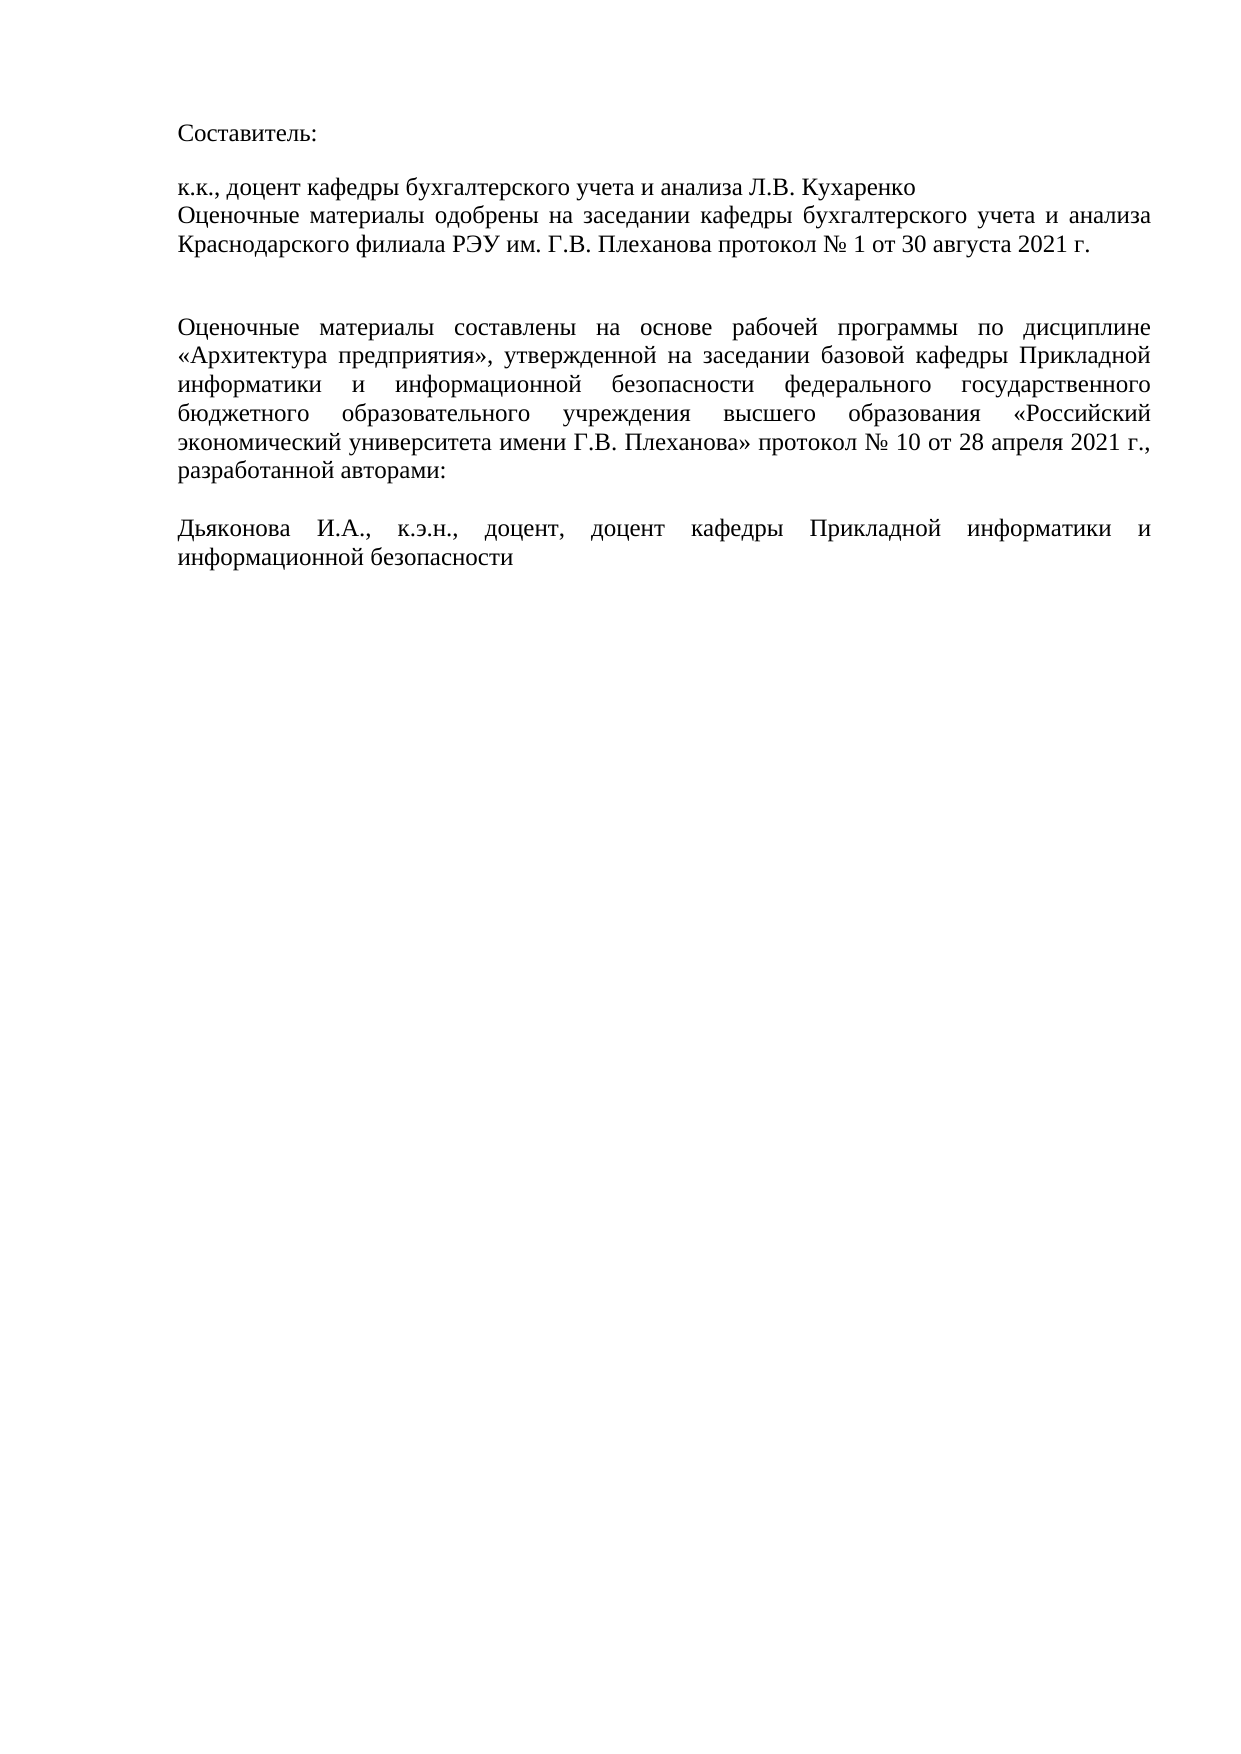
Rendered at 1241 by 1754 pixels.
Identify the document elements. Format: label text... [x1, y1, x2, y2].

text Составитель: [177, 118, 1152, 147]
text Дьяконова И.А., к.э.н., доцент, доцент кафедры Прикладной информатики и информационной безопасности [177, 513, 1152, 571]
text Оценочные материалы составлены на основе рабочей программы по дисциплине «Архитектура предприятия», утвержденной на заседании базовой кафедры Прикладной информатики и информационной безопасности федерального государственного бюджетного образовательного учреждения высшего образования «Российский экономический университета имени Г.В. Плеханова» протокол № 10 от 28 апреля 2021 г., разработанной авторами: [177, 312, 1152, 484]
text к.к., доцент кафедры бухгалтерского учета и анализа Л.В. Кухаренко [177, 172, 1152, 201]
text Оценочные материалы одобрены на заседании кафедры бухгалтерского учета и анализа Краснодарского филиала РЭУ им. Г.В. Плеханова протокол № 1 от 30 августа 2021 г. [177, 201, 1152, 258]
